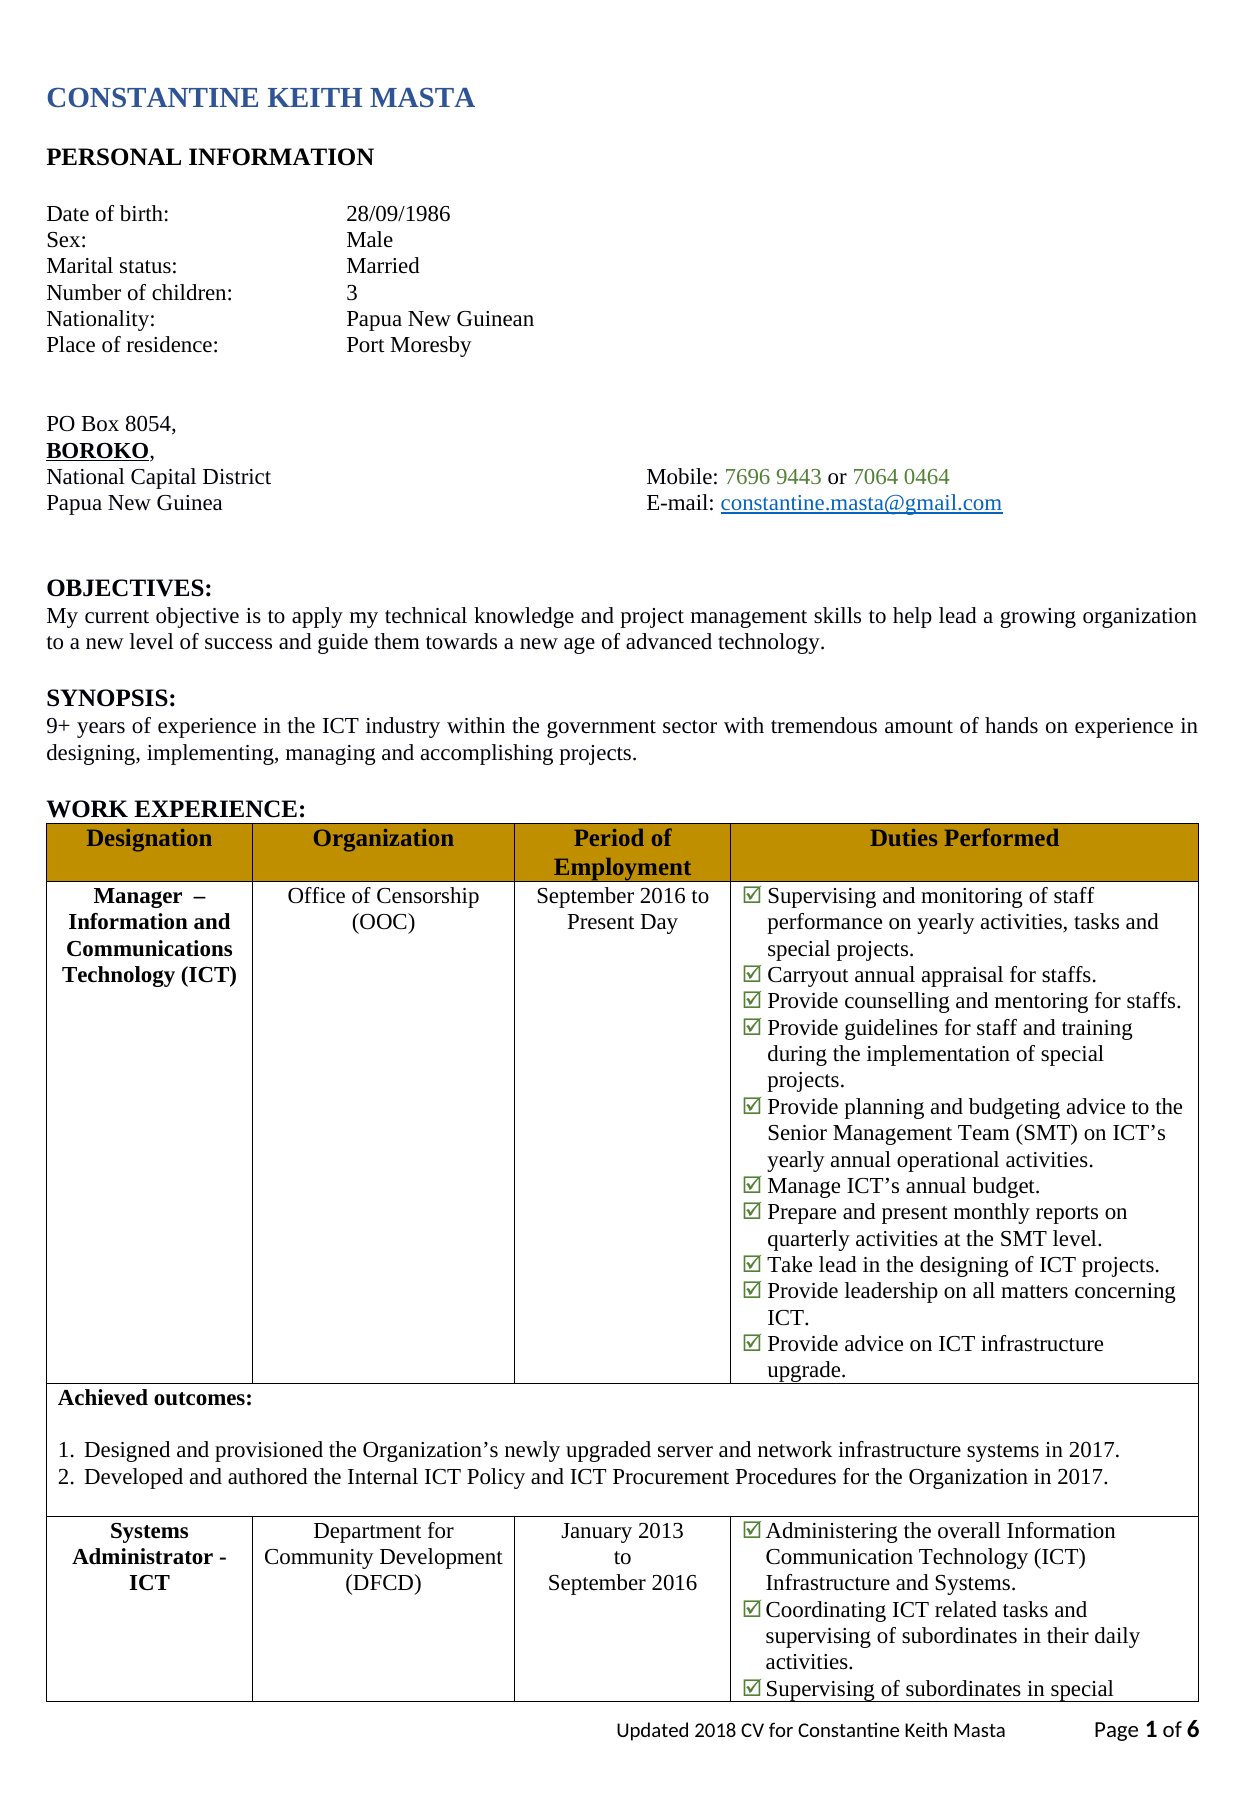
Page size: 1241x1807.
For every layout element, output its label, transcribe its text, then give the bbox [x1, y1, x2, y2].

table_header Period of Employment [515, 824, 730, 881]
text Nationality: Papua New Guinean [46, 305, 1199, 331]
text Papua New Guinea E-mail: constantine.masta@gmail.com [46, 489, 1199, 516]
text National Capital District Mobile: 7696 9443 or 7064 0464 [46, 463, 1199, 489]
table_header Designation [47, 824, 252, 881]
table_cell Office of Censorship (OOC) [253, 882, 514, 1383]
text Sex: Male [46, 226, 1199, 252]
table_cell Manager – Information and Communications Technology (ICT) [47, 882, 252, 1383]
table_header Organization [253, 824, 514, 881]
text My current objective is to apply my technical knowledge and project management skills to help lead a growing organization to a new level of success and guide them towards a new age of advanced technology. [46, 602, 1199, 655]
text PERSONAL INFORMATION [46, 142, 1199, 171]
text SYNOPSIS: [46, 683, 1199, 712]
text Marital status: Married [46, 252, 1199, 279]
text Date of birth: 28/09/1986 [46, 199, 1199, 226]
text WORK EXPERIENCE: [46, 794, 1199, 822]
table_cell Achieved outcomes: Designed and provisioned the Organization’s newly upgraded server and network infrastructure systems in 2017. Developed and authored the Internal ICT Policy and ICT Procurement Procedures for the Organization in 2017. [47, 1384, 1198, 1516]
text CONSTANTINE KEITH MASTA [46, 80, 1199, 113]
table_cell Supervising and monitoring of staff performance on yearly activities, tasks and special projects. Carryout annual appraisal for staffs. Provide counselling and mentoring for staffs. Provide guidelines for staff and training during the implementation of special projects. Provide planning and budgeting advice to the Senior Management Team (SMT) on ICT’s yearly annual operational activities. Manage ICT’s annual budget. Prepare and present monthly reports on quarterly activities at the SMT level. Take lead in the designing of ICT projects. Provide leadership on all matters concerning ICT. Provide advice on ICT infrastructure upgrade. [731, 882, 1198, 1383]
table_header Duties Performed [731, 824, 1198, 881]
text OBJECTIVES: [46, 573, 1199, 602]
text PO Box 8054, [46, 410, 1199, 437]
text 9+ years of experience in the ICT industry within the government sector with tremendous amount of hands on experience in designing, implementing, managing and accomplishing projects. [46, 712, 1199, 765]
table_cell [253, 1517, 514, 1701]
table_cell September 2016 to Present Day [515, 882, 730, 1383]
text BOROKO, [46, 437, 1199, 463]
text Place of residence: Port Moresby [46, 331, 1199, 358]
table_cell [515, 1517, 730, 1701]
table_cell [47, 1517, 252, 1701]
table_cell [731, 1517, 1198, 1701]
text Number of children: 3 [46, 279, 1199, 305]
